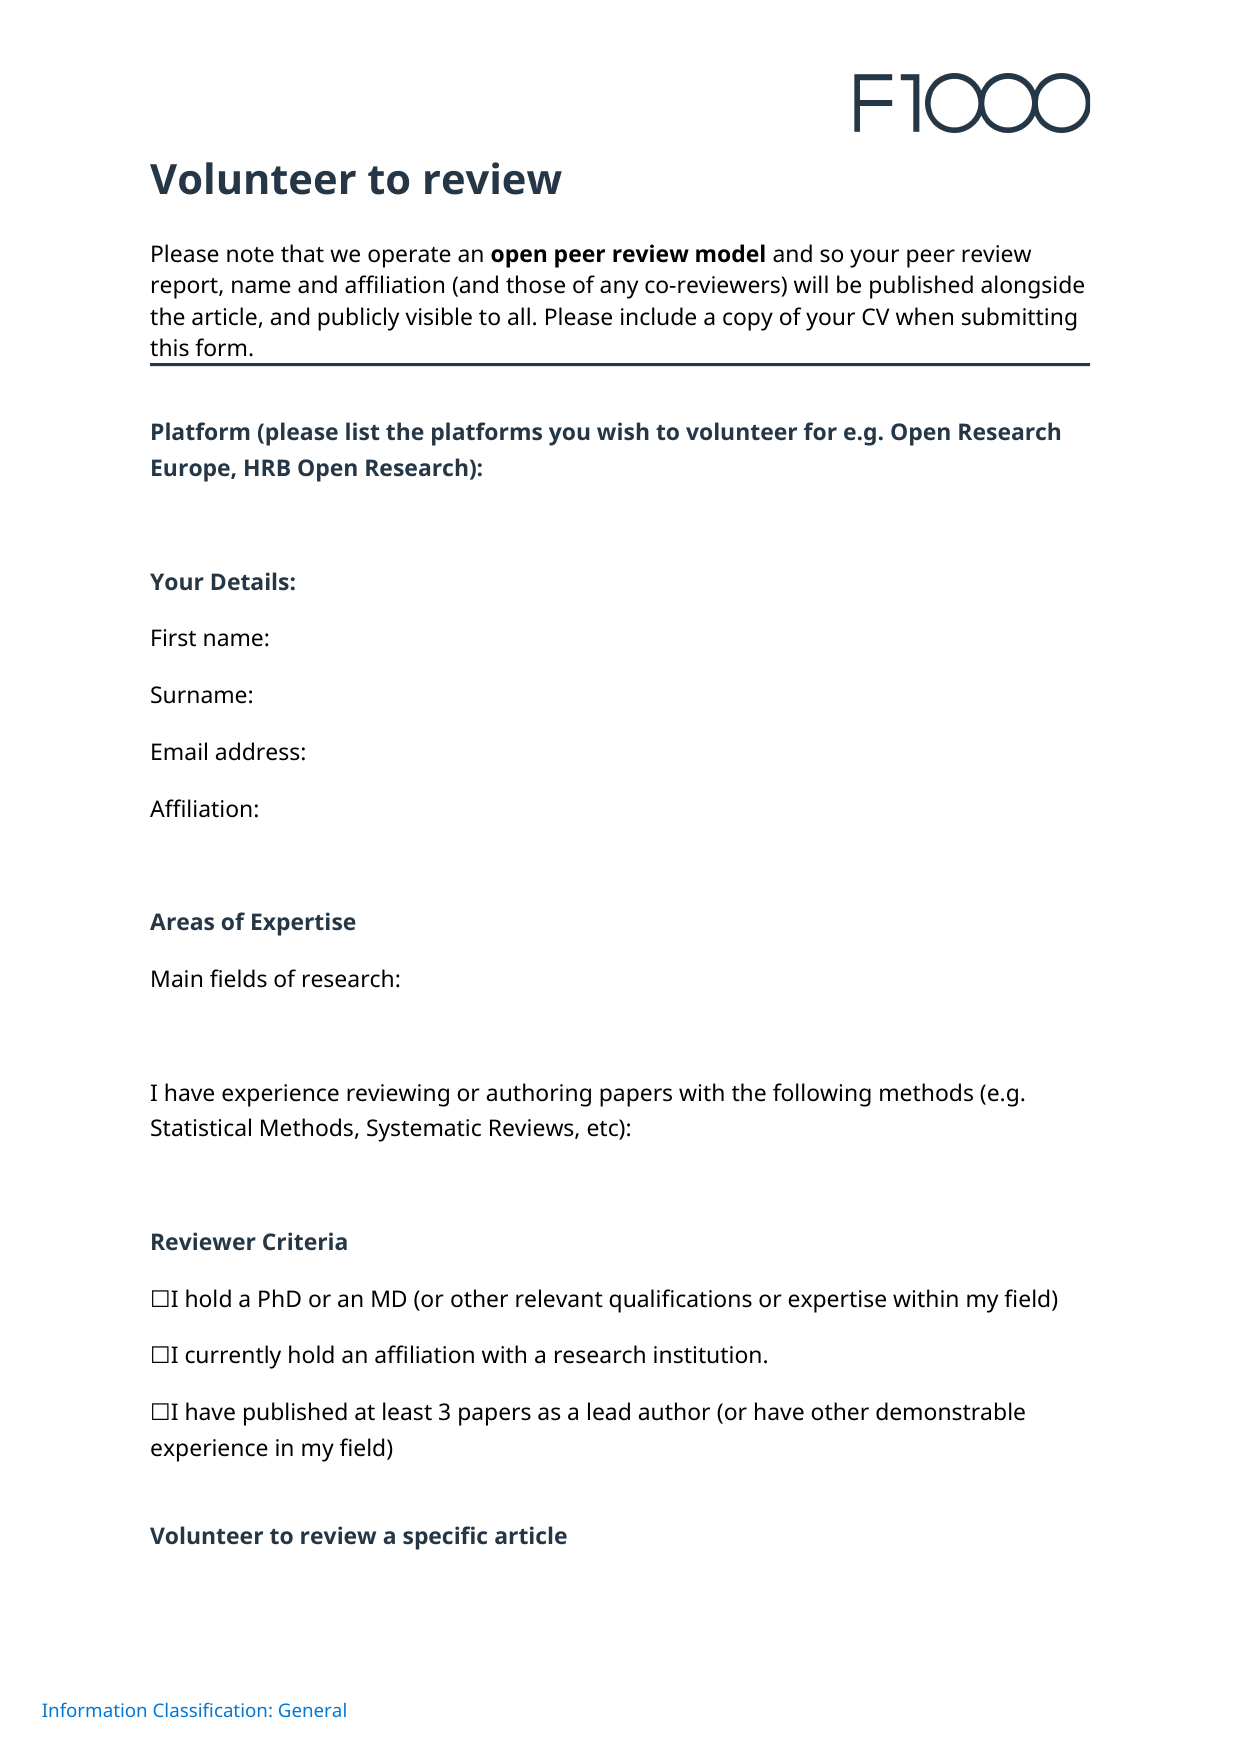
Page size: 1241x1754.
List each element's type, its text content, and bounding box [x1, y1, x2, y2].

text Main fields of research: [150, 963, 1090, 994]
text Please note that we operate an open peer review model and so your peer review report, name and affiliation (and those of any co-reviewers) will be published alongside the article, and publicly visible to all. Please include a copy of your CV when submitting this form. [150, 238, 1090, 363]
text Platform (please list the platforms you wish to volunteer for e.g. Open Research Europe, HRB Open Research): [150, 416, 1090, 483]
text Your Details: [150, 566, 1090, 597]
text Affiliation: [150, 793, 1090, 824]
text I have published at least 3 papers as a lead author (or have other demonstrable experience in my field) [150, 1396, 1090, 1463]
text I have experience reviewing or authoring papers with the following methods (e.g. Statistical Methods, Systematic Reviews, etc): [150, 1076, 1090, 1144]
text I currently hold an affiliation with a research institution. [150, 1339, 1090, 1371]
text Volunteer to review [150, 150, 1090, 207]
text Volunteer to review a specific article [150, 1520, 1090, 1551]
text Reviewer Criteria [150, 1226, 1090, 1257]
text I hold a PhD or an MD (or other relevant qualifications or expertise within my field) [150, 1283, 1090, 1314]
text Surname: [150, 679, 1090, 710]
picture [854, 73, 1091, 133]
text Email address: [150, 736, 1090, 767]
text First name: [150, 622, 1090, 653]
text Areas of Expertise [150, 906, 1090, 937]
